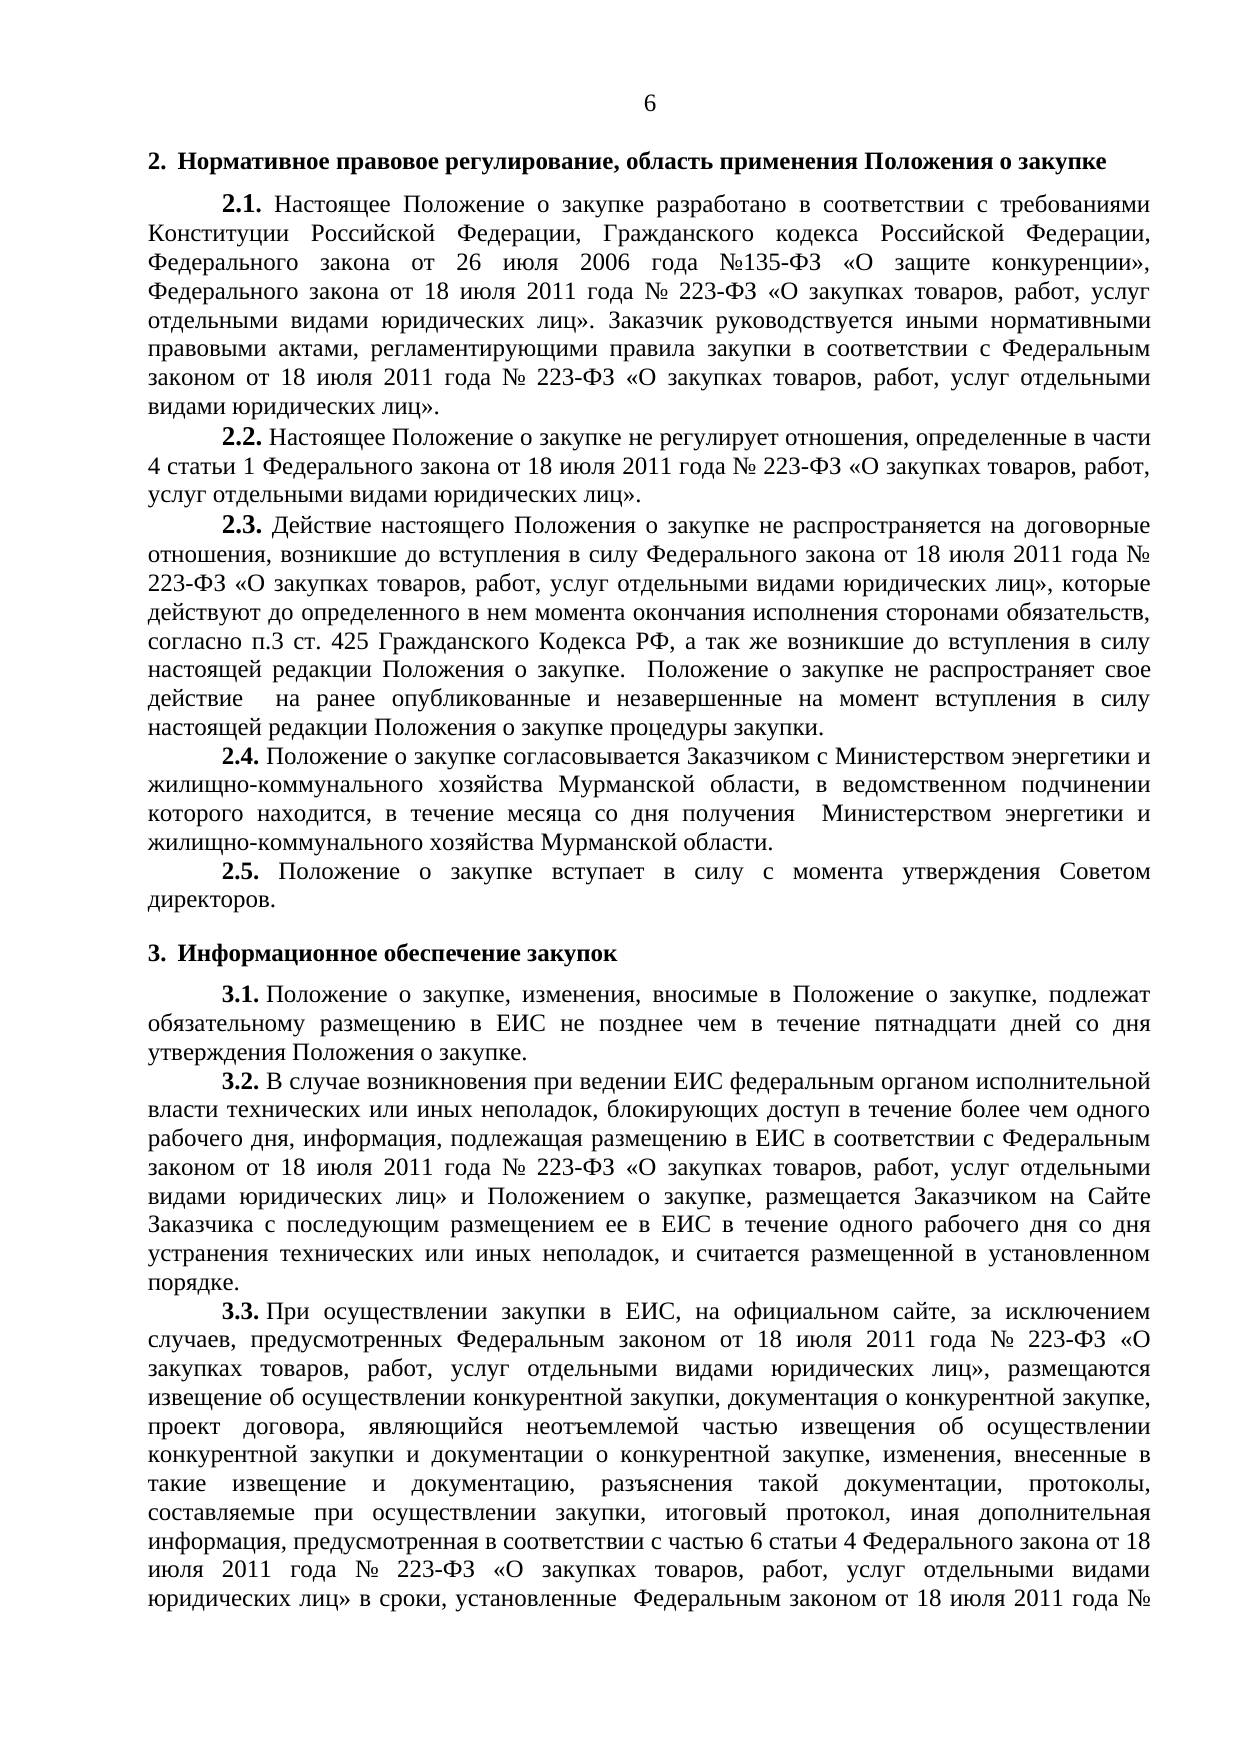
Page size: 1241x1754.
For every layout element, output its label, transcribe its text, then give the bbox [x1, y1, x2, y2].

text 2.1. Настоящее Положение о закупке разработано в соответствии с требованиями Конституции Российской Федерации, Гражданского кодекса Российской Федерации, Федерального закона от 26 июля 2006 года №135-ФЗ «О защите конкуренции», Федерального закона от 18 июля 2011 года № 223-ФЗ «О закупках товаров, работ, услуг отдельными видами юридических лиц». Заказчик руководствуется иными нормативными правовыми актами, регламентирующими правила закупки в соответствии с Федеральным законом от 18 июля 2011 года № 223-ФЗ «О закупках товаров, работ, услуг отдельными видами юридических лиц». [148, 187, 1152, 420]
text 2.3. Действие настоящего Положения о закупке не распространяется на договорные отношения, возникшие до вступления в силу Федерального закона от 18 июля 2011 года № 223-ФЗ «О закупках товаров, работ, услуг отдельными видами юридических лиц», которые действуют до определенного в нем момента окончания исполнения сторонами обязательств, согласно п.3 ст. 425 Гражданского Кодекса РФ, а так же возникшие до вступления в силу настоящей редакции Положения о закупке. Положение о закупке не распространяет свое действие на ранее опубликованные и незавершенные на момент вступления в силу настоящей редакции Положения о закупке процедуры закупки. [148, 508, 1152, 741]
list В случае возникновения при ведении ЕИС федеральным органом исполнительной власти технических или иных неполадок, блокирующих доступ в течение более чем одного рабочего дня, информация, подлежащая размещению в ЕИС в соответствии с Федеральным законом от 18 июля 2011 года № 223-ФЗ «О закупках товаров, работ, услуг отдельными видами юридических лиц» и Положением о закупке, размещается Заказчиком на Сайте Заказчика с последующим размещением ее в ЕИС в течение одного рабочего дня со дня устранения технических или иных неполадок, и считается размещенной в установленном порядке. [148, 1066, 1152, 1296]
subtitle Информационное обеспечение закупок [148, 938, 1152, 967]
list Положение о закупке, изменения, вносимые в Положение о закупке, подлежат обязательному размещению в ЕИС не позднее чем в течение пятнадцати дней со дня утверждения Положения о закупке. [148, 979, 1152, 1066]
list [148, 1296, 1152, 1612]
text 2.4. Положение о закупке согласовывается Заказчиком с Министерством энергетики и жилищно-коммунального хозяйства Мурманской области, в ведомственном подчинении которого находится, в течение месяца со дня получения Министерством энергетики и жилищно-коммунального хозяйства Мурманской области. [148, 741, 1152, 856]
text 2.2. Настоящее Положение о закупке не регулирует отношения, определенные в части 4 статьи 1 Федерального закона от 18 июля 2011 года № 223-ФЗ «О закупках товаров, работ, услуг отдельными видами юридических лиц». [148, 420, 1152, 508]
subtitle Нормативное правовое регулирование, область применения Положения о закупке [148, 146, 1152, 175]
text 2.5. Положение о закупке вступает в силу с момента утверждения Советом директоров. [148, 856, 1152, 913]
